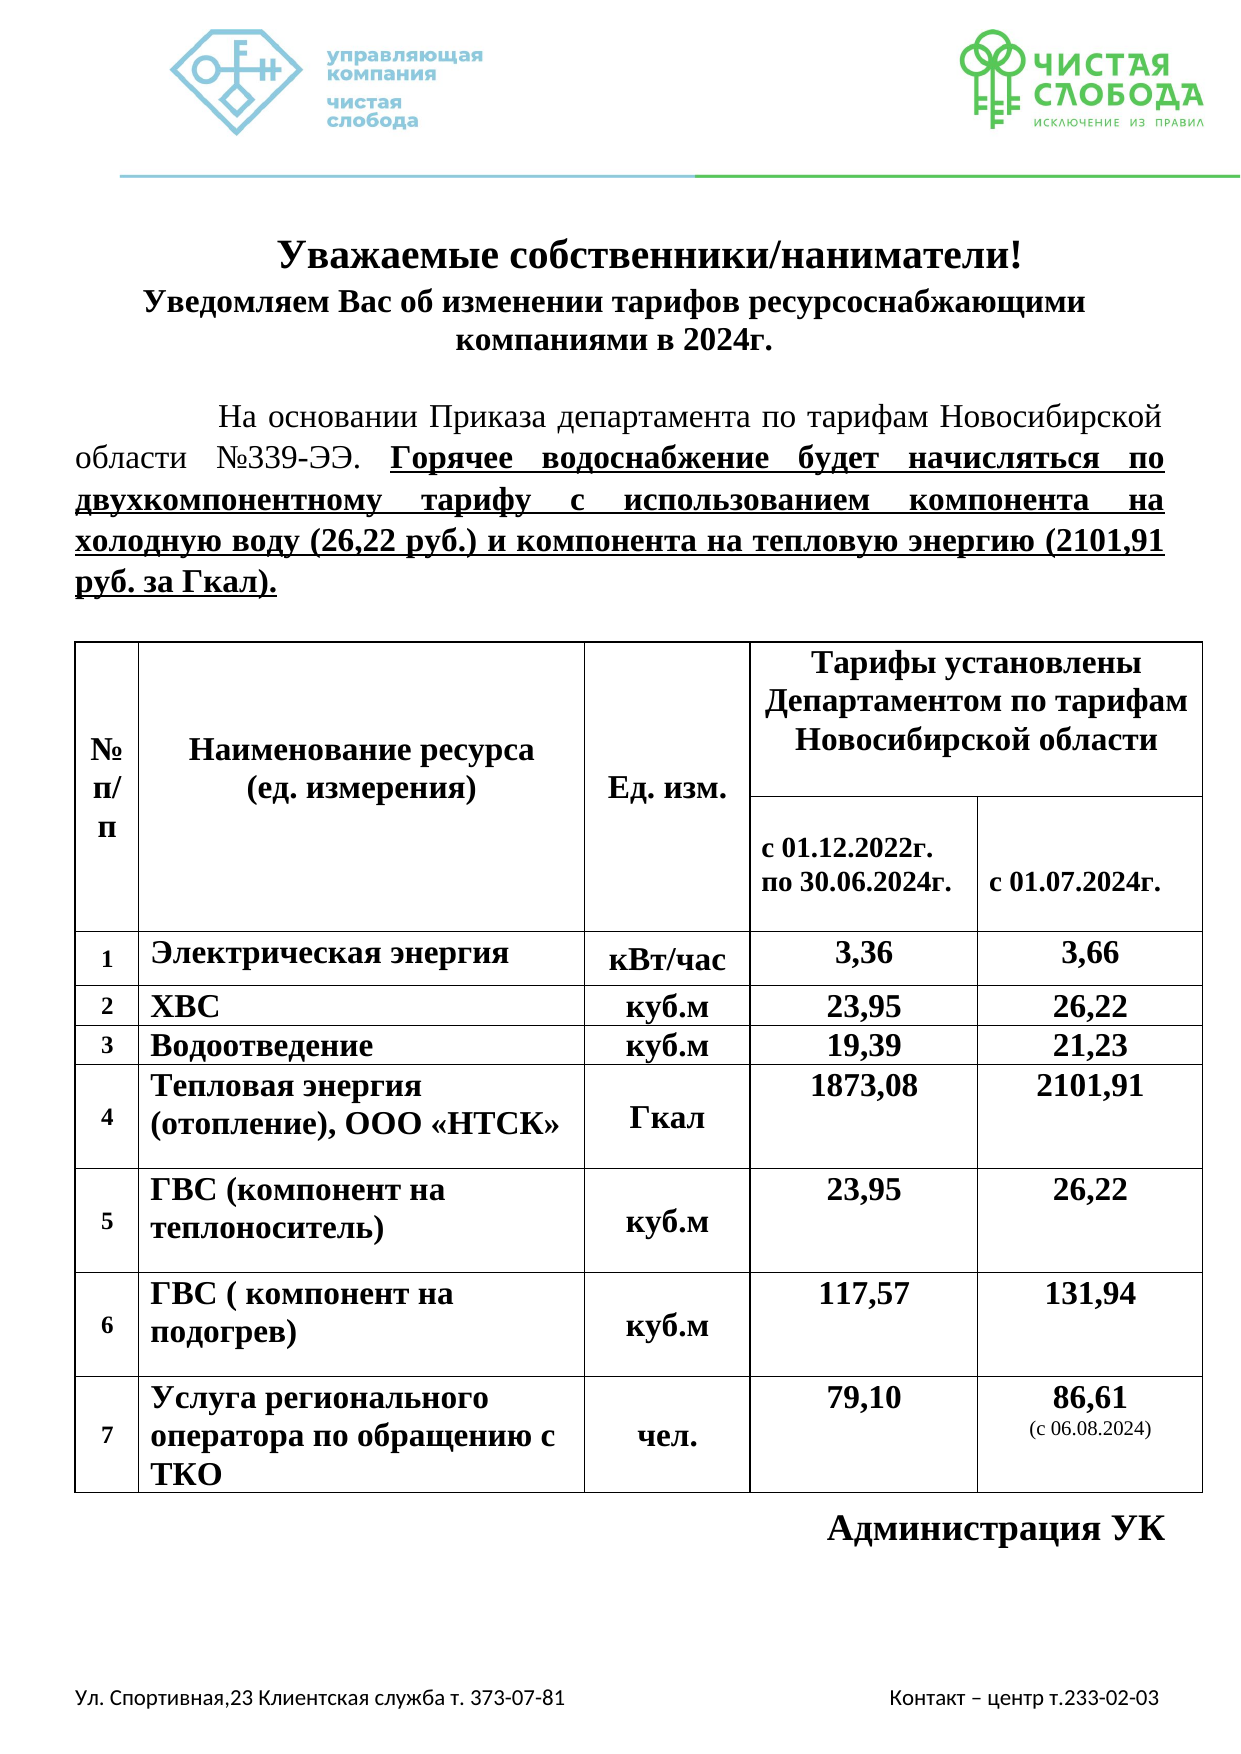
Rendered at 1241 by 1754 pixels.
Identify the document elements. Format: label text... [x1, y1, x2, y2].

table_cell куб.м [585, 986, 749, 1024]
table_header Ед. изм. [585, 643, 749, 931]
table_cell 131,94 [978, 1273, 1202, 1376]
table_cell 26,22 [978, 986, 1202, 1024]
text На основании Приказа департамента по тарифам Новосибирской области №339-ЭЭ. Горячее водоснабжение будет начисляться по двухкомпонентному тарифу с использованием компонента на холодную воду (26,22 руб.) и компонента на тепловую энергию (2101,91 руб. за Гкал). [75, 556, 1165, 600]
table_cell 3 [76, 1026, 138, 1064]
table_cell с 01.07.2024г. [978, 797, 1202, 931]
table_cell 7 [76, 1377, 138, 1492]
table_cell 1 [76, 932, 138, 985]
table_cell 2 [76, 986, 138, 1024]
table_cell 79,10 [751, 1377, 977, 1492]
table_cell 23,95 [751, 986, 977, 1024]
table_cell кВт/час [585, 932, 749, 985]
table_cell Тепловая энергия (отопление), ООО «НТСК» [139, 1065, 584, 1168]
table_header Тарифы установлены Департаментом по тарифам Новосибирской области [751, 643, 1202, 796]
text На основании Приказа департамента по тарифам Новосибирской области №339-ЭЭ. Горячее водоснабжение будет начисляться по двухкомпонентному тарифу с использованием компонента на холодную воду (26,22 руб.) и компонента на тепловую энергию (2101,91 руб. за Гкал). [75, 396, 1165, 512]
table_header Наименование ресурса (ед. измерения) [139, 643, 584, 931]
table_cell 117,57 [751, 1273, 977, 1376]
table_cell 1873,08 [751, 1065, 977, 1168]
table_cell куб.м [585, 1169, 749, 1272]
table_cell 3,36 [751, 932, 977, 985]
text Уважаемые собственники/наниматели! [134, 230, 1165, 278]
table_cell Гкал [585, 1065, 749, 1168]
table_cell 86,61 (с 06.08.2024) [978, 1377, 1202, 1492]
table_cell Услуга регионального оператора по обращению с ТКО [139, 1377, 584, 1492]
table_cell 26,22 [978, 1169, 1202, 1272]
table_cell 2101,91 [978, 1065, 1202, 1168]
table_cell Водоотведение [139, 1026, 584, 1064]
table_cell Электрическая энергия [139, 932, 584, 985]
table_cell с 01.12.2022г. по 30.06.2024г. [751, 797, 977, 931]
table_header № п/п [76, 643, 138, 931]
table_cell ГВС ( компонент на подогрев) [139, 1273, 584, 1376]
table_cell 23,95 [751, 1169, 977, 1272]
picture [119, 29, 1241, 178]
table_cell 6 [76, 1273, 138, 1376]
table_cell 19,39 [751, 1026, 977, 1064]
table_cell 4 [76, 1065, 138, 1168]
table_cell 3,66 [978, 932, 1202, 985]
text Уведомляем Вас об изменении тарифов ресурсоснабжающими компаниями в 2024г. [63, 281, 1165, 358]
table_cell ХВС [139, 986, 584, 1024]
table_cell ГВС (компонент на теплоноситель) [139, 1169, 584, 1272]
table_cell 5 [76, 1169, 138, 1272]
text На основании Приказа департамента по тарифам Новосибирской области №339-ЭЭ. Горячее водоснабжение будет начисляться по двухкомпонентному тарифу с использованием компонента на холодную воду (26,22 руб.) и компонента на тепловую энергию (2101,91 руб. за Гкал). [75, 514, 1165, 554]
table_cell 21,23 [978, 1026, 1202, 1064]
table_cell куб.м [585, 1273, 749, 1376]
table_cell чел. [585, 1377, 749, 1492]
text Администрация УК [75, 1505, 1165, 1548]
table_cell куб.м [585, 1026, 749, 1064]
